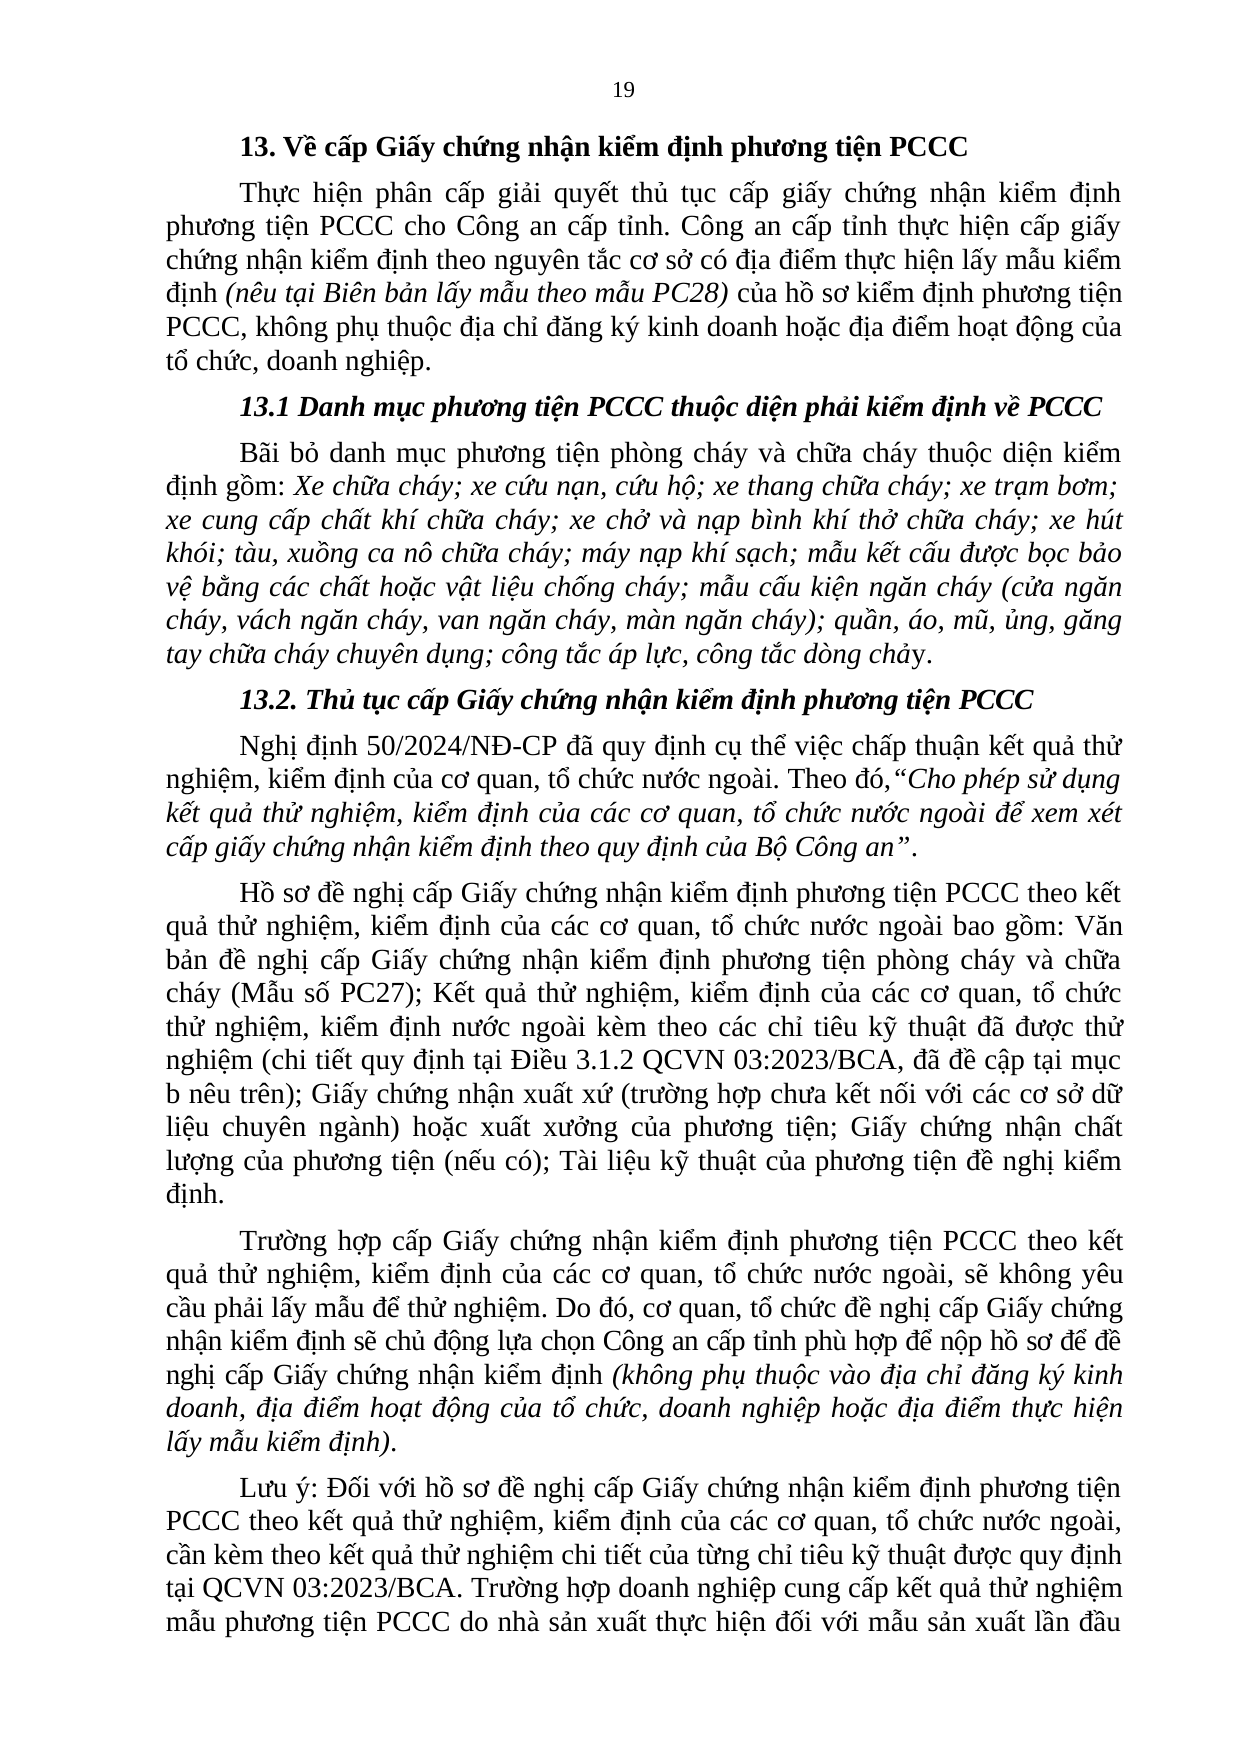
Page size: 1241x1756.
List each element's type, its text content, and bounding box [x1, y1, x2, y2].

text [166, 1470, 1123, 1638]
text Nghị định 50/2024/NĐ-CP đã quy định cụ thể việc chấp thuận kết quả thử nghiệm, kiểm định của cơ quan, tổ chức nước ngoài. Theo đó,“Cho phép sử dụng kết quả thử nghiệm, kiểm định của các cơ quan, tổ chức nước ngoài để xem xét cấp giấy chứng nhận kiểm định theo quy định của Bộ Công an”. [166, 728, 1123, 862]
subtitle 13.1 Danh mục phương tiện PCCC thuộc diện phải kiểm định về PCCC [239, 389, 1182, 422]
text Hồ sơ đề nghị cấp Giấy chứng nhận kiểm định phương tiện PCCC theo kết quả thử nghiệm, kiểm định của các cơ quan, tổ chức nước ngoài bao gồm: Văn bản đề nghị cấp Giấy chứng nhận kiểm định phương tiện phòng cháy và chữa cháy (Mẫu số PC27); Kết quả thử nghiệm, kiểm định của các cơ quan, tổ chức thử nghiệm, kiểm định nước ngoài kèm theo các chỉ tiêu kỹ thuật đã được thử nghiệm (chi tiết quy định tại Điều 3.1.2 QCVN 03:2023/BCA, đã đề cập tại mục b nêu trên); Giấy chứng nhận xuất xứ (trường hợp chưa kết nối với các cơ sở dữ liệu chuyên ngành) hoặc xuất xưởng của phương tiện; Giấy chứng nhận chất lượng của phương tiện (nếu có); Tài liệu kỹ thuật của phương tiện đề nghị kiểm định. [166, 875, 1123, 1210]
subtitle 13.2. Thủ tục cấp Giấy chứng nhận kiểm định phương tiện PCCC [239, 682, 1182, 716]
subtitle Về cấp Giấy chứng nhận kiểm định phương tiện PCCC [239, 129, 1182, 162]
text Thực hiện phân cấp giải quyết thủ tục cấp giấy chứng nhận kiểm định phương tiện PCCC cho Công an cấp tỉnh. Công an cấp tỉnh thực hiện cấp giấy chứng nhận kiểm định theo nguyên tắc cơ sở có địa điểm thực hiện lấy mẫu kiểm định (nêu tại Biên bản lấy mẫu theo mẫu PC28) của hồ sơ kiểm định phương tiện PCCC, không phụ thuộc địa chỉ đăng ký kinh doanh hoặc địa điểm hoạt động của tổ chức, doanh nghiệp. [166, 175, 1123, 376]
text Bãi bỏ danh mục phương tiện phòng cháy và chữa cháy thuộc diện kiểm định gồm: Xe chữa cháy; xe cứu nạn, cứu hộ; xe thang chữa cháy; xe trạm bơm; xe cung cấp chất khí chữa cháy; xe chở và nạp bình khí thở chữa cháy; xe hút khói; tàu, xuồng ca nô chữa cháy; máy nạp khí sạch; mẫu kết cấu được bọc bảo vệ bằng các chất hoặc vật liệu chống cháy; mẫu cấu kiện ngăn cháy (cửa ngăn cháy, vách ngăn cháy, van ngăn cháy, màn ngăn cháy); quần, áo, mũ, ủng, găng tay chữa cháy chuyên dụng; công tắc áp lực, công tắc dòng chảy. [166, 435, 1123, 669]
text Trường hợp cấp Giấy chứng nhận kiểm định phương tiện PCCC theo kết quả thử nghiệm, kiểm định của các cơ quan, tổ chức nước ngoài, sẽ không yêu cầu phải lấy mẫu để thử nghiệm. Do đó, cơ quan, tổ chức đề nghị cấp Giấy chứng nhận kiểm định sẽ chủ động lựa chọn Công an cấp tỉnh phù hợp để nộp hồ sơ để đề nghị cấp Giấy chứng nhận kiểm định (không phụ thuộc vào địa chỉ đăng ký kinh doanh, địa điểm hoạt động của tổ chức, doanh nghiệp hoặc địa điểm thực hiện lấy mẫu kiểm định). [166, 1223, 1123, 1457]
